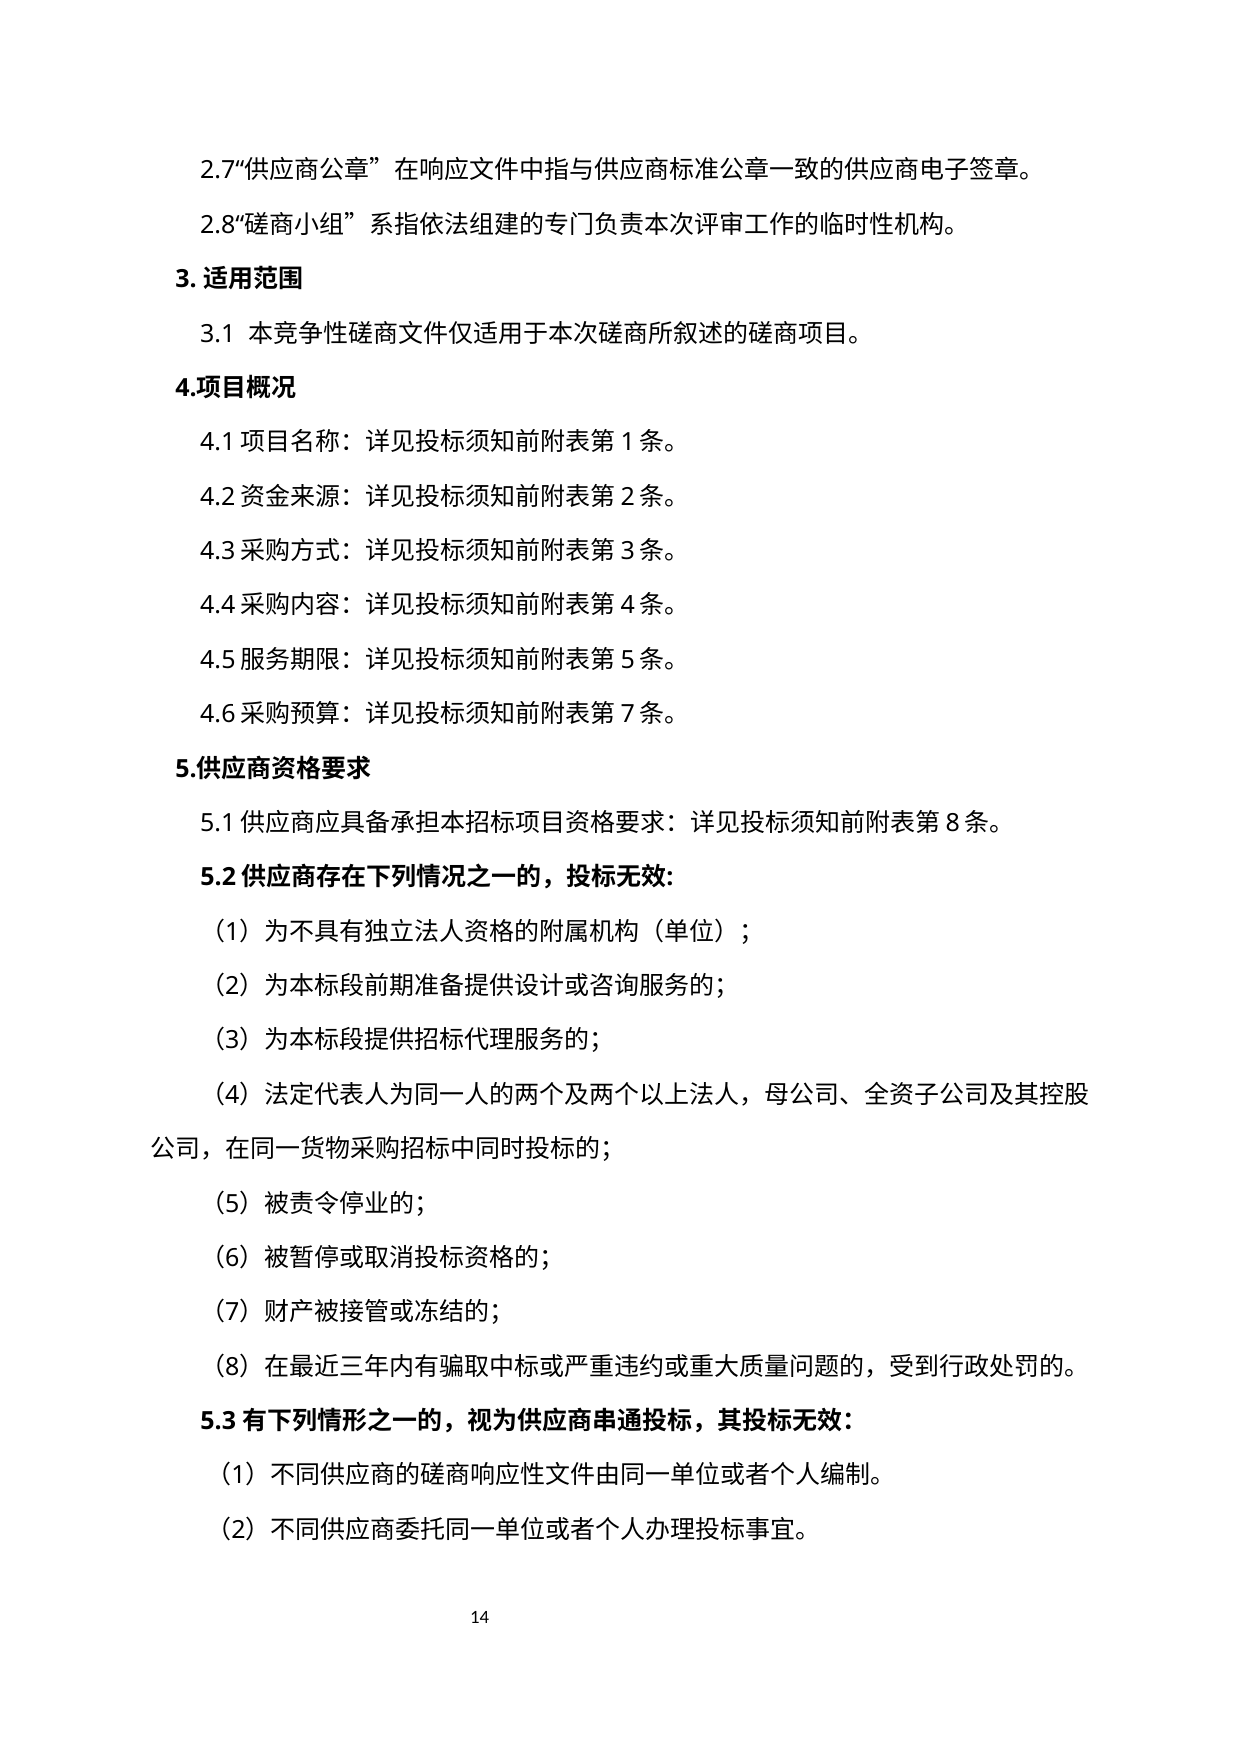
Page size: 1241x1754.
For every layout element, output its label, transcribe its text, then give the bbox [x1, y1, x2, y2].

text （4）法定代表人为同一人的两个及两个以上法人，母公司、全资子公司及其控股公司，在同一货物采购招标中同时投标的； [150, 1074, 1090, 1165]
text 5.1供应商应具备承担本招标项目资格要求：详见投标须知前附表第8条。 [150, 802, 1090, 839]
text （2）不同供应商委托同一单位或者个人办理投标事宜。 [150, 1509, 1090, 1546]
text （3）为本标段提供招标代理服务的； [150, 1020, 1090, 1056]
text 4.4采购内容：详见投标须知前附表第4条。 [150, 585, 1090, 621]
text 2.7“供应商公章”在响应文件中指与供应商标准公章一致的供应商电子签章。 [150, 150, 1090, 186]
text 4.1项目名称：详见投标须知前附表第1条。 [150, 422, 1090, 458]
text 3. 适用范围 [150, 259, 1090, 295]
text （6）被暂停或取消投标资格的； [150, 1237, 1090, 1274]
text 3.1 本竞争性磋商文件仅适用于本次磋商所叙述的磋商项目。 [150, 313, 1090, 349]
text 4.2资金来源：详见投标须知前附表第2条。 [150, 476, 1090, 512]
text 4.5服务期限：详见投标须知前附表第5条。 [150, 639, 1090, 676]
text 4.6采购预算：详见投标须知前附表第7条。 [150, 694, 1090, 730]
text （5）被责令停业的； [150, 1183, 1090, 1219]
text 2.8“磋商小组”系指依法组建的专门负责本次评审工作的临时性机构。 [150, 204, 1090, 241]
text 4.项目概况 [150, 367, 1090, 404]
text （7）财产被接管或冻结的； [150, 1292, 1090, 1328]
text （8）在最近三年内有骗取中标或严重违约或重大质量问题的，受到行政处罚的。 [150, 1346, 1090, 1382]
text 5.2供应商存在下列情况之一的，投标无效: [150, 857, 1090, 893]
text （1）为不具有独立法人资格的附属机构（单位）； [150, 911, 1090, 947]
text 4.3采购方式：详见投标须知前附表第3条。 [150, 531, 1090, 567]
text 5.供应商资格要求 [150, 748, 1090, 784]
text 5.3 有下列情形之一的，视为供应商串通投标，其投标无效： [150, 1401, 1090, 1437]
text （2）为本标段前期准备提供设计或咨询服务的； [150, 966, 1090, 1002]
text （1）不同供应商的磋商响应性文件由同一单位或者个人编制。 [150, 1455, 1090, 1491]
